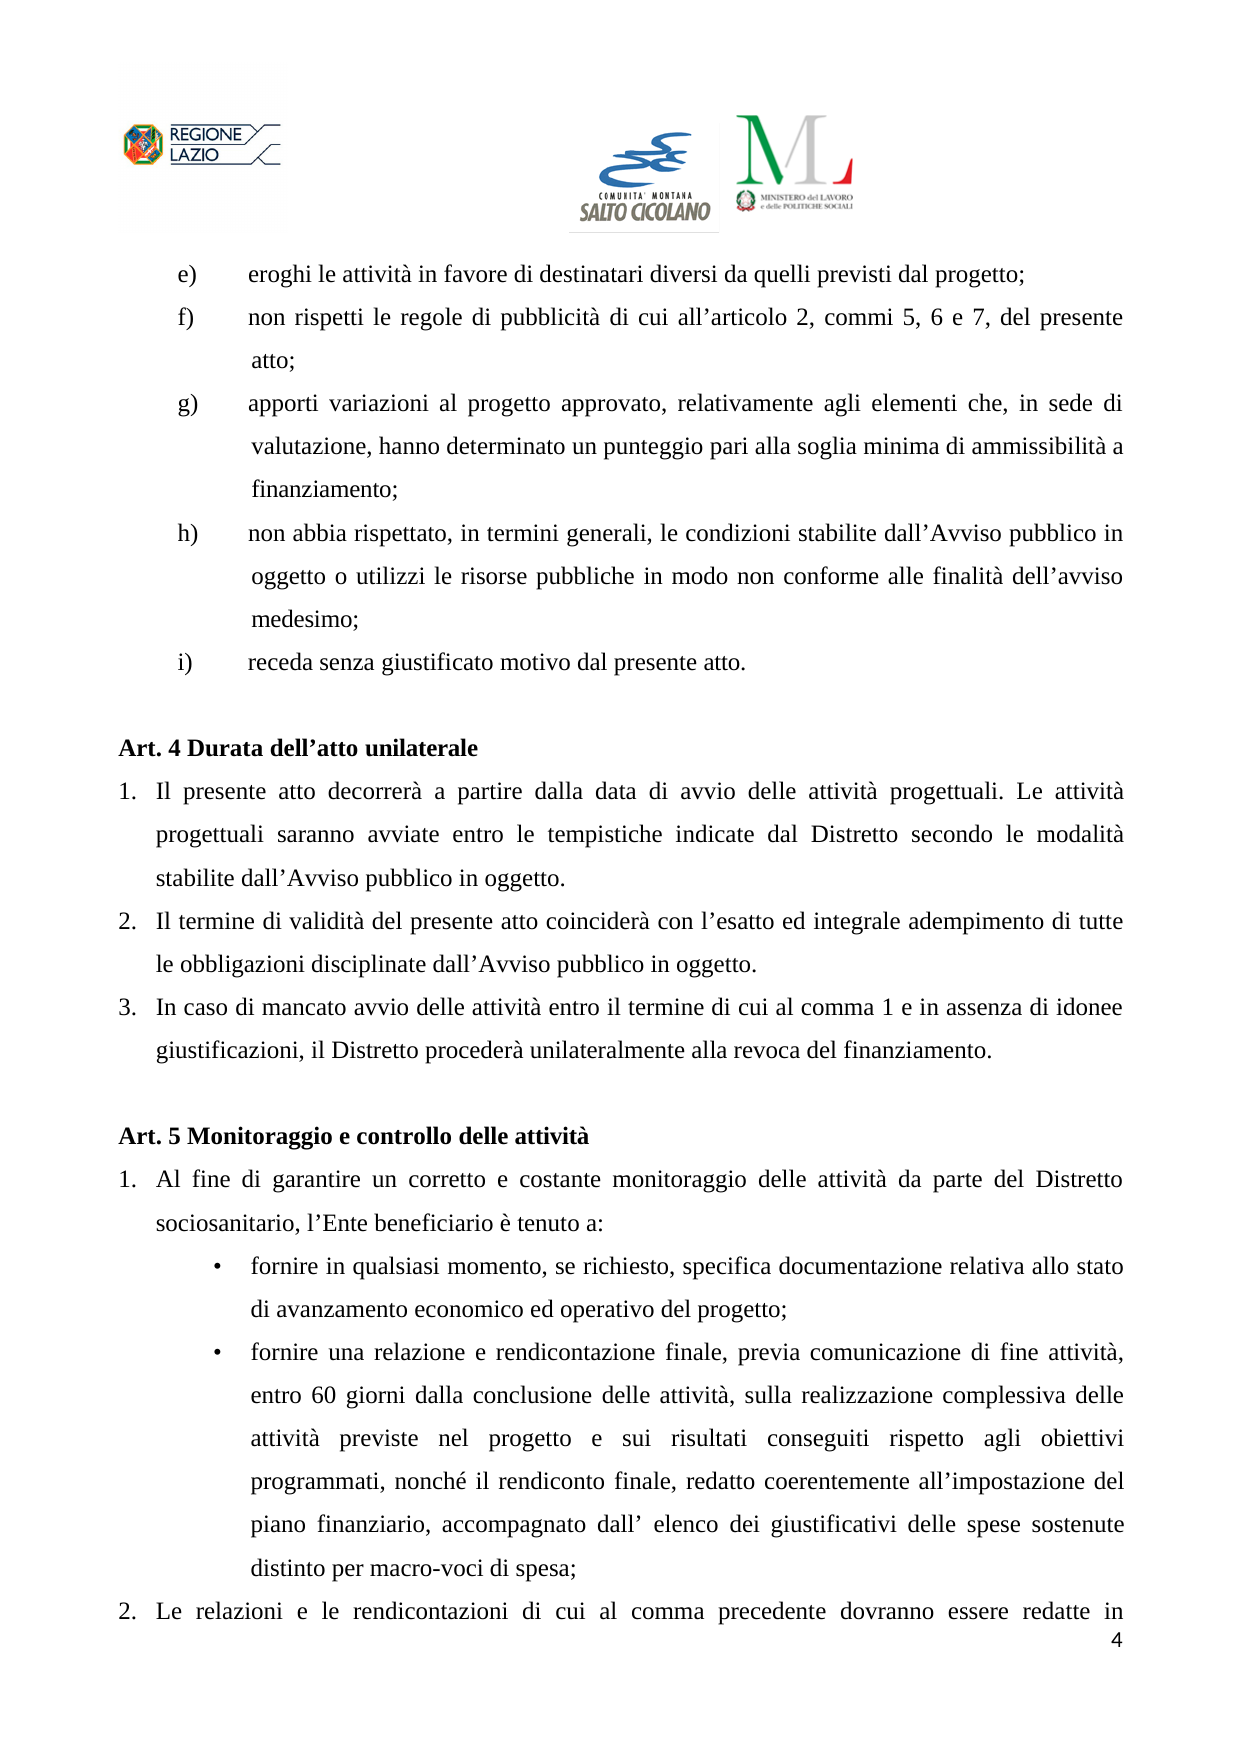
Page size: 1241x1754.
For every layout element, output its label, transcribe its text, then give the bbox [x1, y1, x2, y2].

list In caso di mancato avvio delle attività entro il termine di cui al comma 1 e in assenza di idonee giustificazioni, il Distretto procederà unilateralmente alla revoca del finanziamento. [118, 992, 1125, 1064]
list Il termine di validità del presente atto coinciderà con l’esatto ed integrale adempimento di tutte le obbligazioni disciplinate dall’Avviso pubblico in oggetto. [118, 906, 1125, 978]
list non abbia rispettato, in termini generali, le condizioni stabilite dall’Avviso pubblico in oggetto o utilizzi le risorse pubbliche in modo non conforme alle finalità dell’avviso medesimo; [177, 518, 1124, 633]
list Al fine di garantire un corretto e costante monitoraggio delle attività da parte del Distretto sociosanitario, l’Ente beneficiario è tenuto a: [118, 1164, 1125, 1236]
picture [569, 123, 720, 233]
list Il presente atto decorrerà a partire dalla data di avvio delle attività progettuali. Le attività progettuali saranno avviate entro le tempistiche indicate dal Distretto secondo le modalità stabilite dall’Avviso pubblico in oggetto. [118, 776, 1125, 891]
list fornire una relazione e rendicontazione finale, previa comunicazione di fine attività, entro 60 giorni dalla conclusione delle attività, sulla realizzazione complessiva delle attività previste nel progetto e sui risultati conseguiti rispetto agli obiettivi programmati, nonché il rendiconto finale, redatto coerentemente all’impostazione del piano finanziario, accompagnato dall’ elenco dei giustificativi delle spese sostenute distinto per macro-voci di spesa; [213, 1337, 1125, 1581]
picture [725, 94, 863, 233]
list non rispetti le regole di pubblicità di cui all’articolo 2, commi 5, 6 e 7, del presente atto; [177, 302, 1124, 374]
subtitle Art. 4 Durata dell’atto unilaterale [118, 733, 1131, 762]
list receda senza giustificato motivo dal presente atto. [177, 647, 1124, 676]
subtitle Art. 5 Monitoraggio e controllo delle attività [118, 1121, 1137, 1150]
list apporti variazioni al progetto approvato, relativamente agli elementi che, in sede di valutazione, hanno determinato un punteggio pari alla soglia minima di ammissibilità a finanziamento; [177, 388, 1124, 503]
list fornire in qualsiasi momento, se richiesto, specifica documentazione relativa allo stato di avanzamento economico ed operativo del progetto; [213, 1251, 1125, 1323]
picture [118, 62, 289, 233]
list eroghi le attività in favore di destinatari diversi da quelli previsti dal progetto; [177, 259, 1124, 288]
